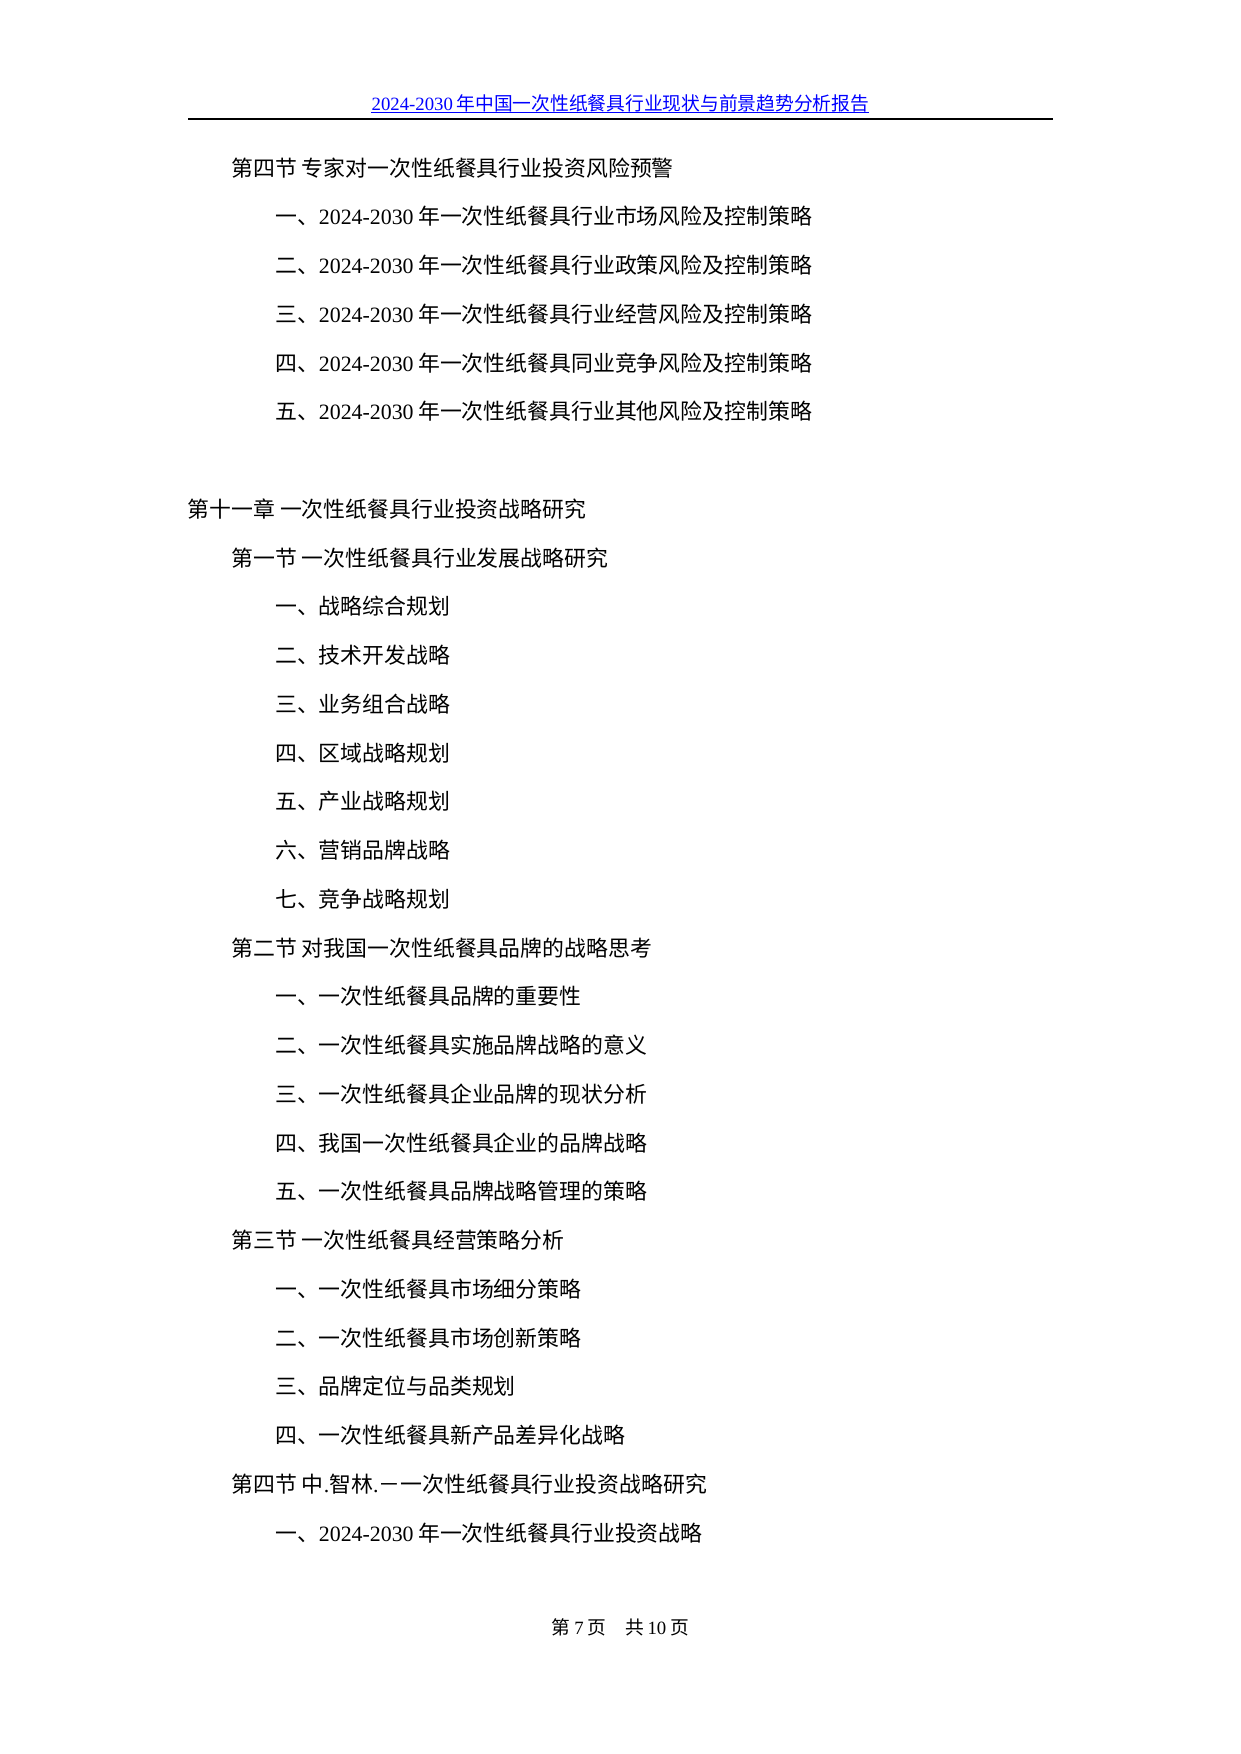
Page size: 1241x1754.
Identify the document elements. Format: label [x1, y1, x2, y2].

text [187, 150, 1053, 1548]
